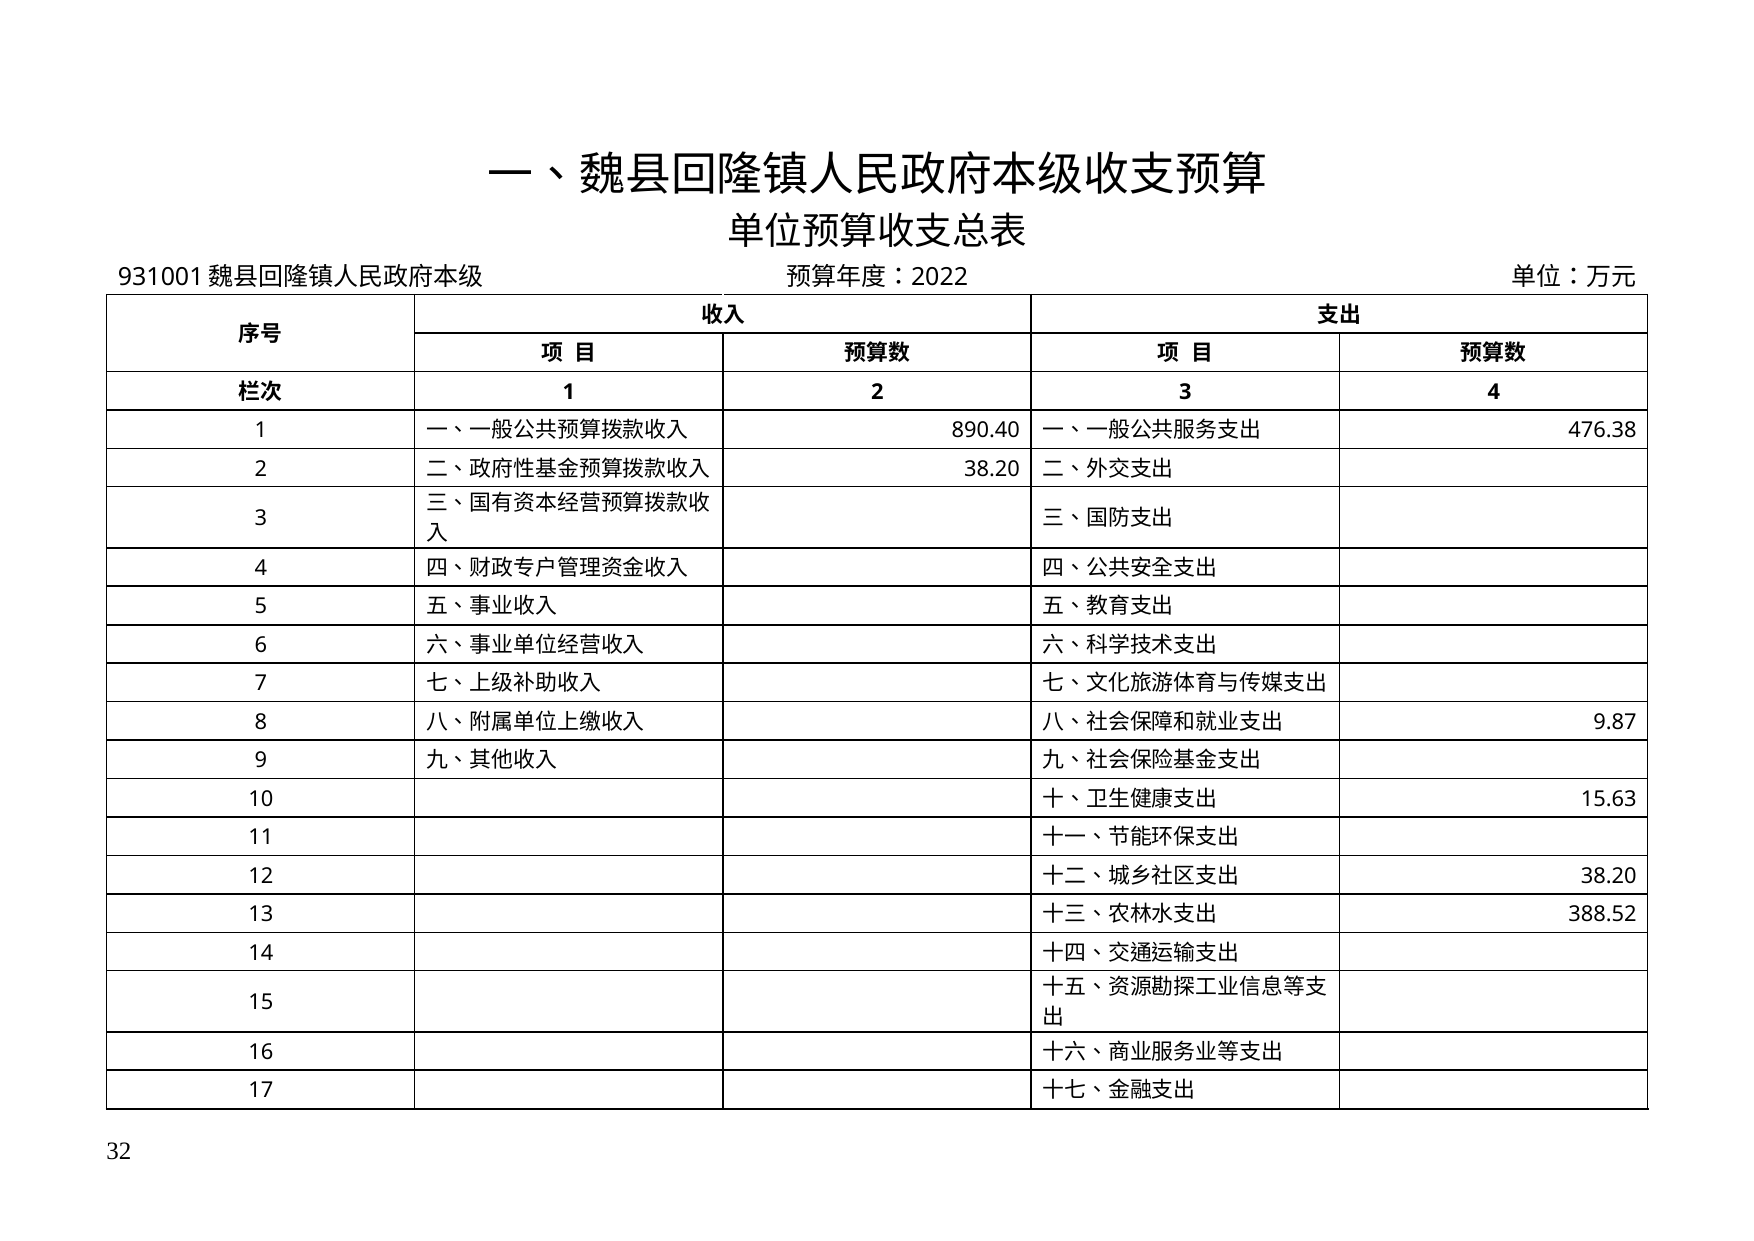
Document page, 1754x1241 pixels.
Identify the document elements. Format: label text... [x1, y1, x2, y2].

table_cell [1340, 1071, 1647, 1108]
table_cell 38.20 [724, 449, 1030, 486]
table_cell [415, 933, 722, 970]
table_cell 六、事业单位经营收入 [415, 626, 722, 662]
table_cell 1 [415, 372, 722, 409]
table_cell [724, 779, 1030, 816]
table_cell 9 [107, 741, 414, 778]
table_cell 4 [107, 549, 414, 585]
table_cell 16 [107, 1033, 414, 1069]
table_cell 12 [107, 856, 414, 893]
table_cell 476.38 [1340, 411, 1647, 447]
table_cell [724, 818, 1030, 854]
table_cell [415, 818, 722, 854]
table_cell 七、上级补助收入 [415, 664, 722, 701]
table_cell 10 [107, 779, 414, 816]
table_cell 4 [1340, 372, 1647, 409]
table_cell 三、国有资本经营预算拨款收入 [415, 487, 722, 547]
table_cell 9.87 [1340, 702, 1647, 739]
table_cell [415, 895, 722, 931]
table_cell [1340, 741, 1647, 778]
table_cell [1340, 933, 1647, 970]
table_cell [415, 779, 722, 816]
table_cell 15 [107, 971, 414, 1031]
table_cell [415, 971, 722, 1031]
table_cell 14 [107, 933, 414, 970]
table_cell [1340, 818, 1647, 854]
table_cell [724, 933, 1030, 970]
table_cell 六、科学技术支出 [1032, 626, 1339, 662]
table_cell 十二、城乡社区支出 [1032, 856, 1339, 893]
table_cell 2 [724, 372, 1030, 409]
table_cell 十、卫生健康支出 [1032, 779, 1339, 816]
table_cell 四、财政专户管理资金收入 [415, 549, 722, 585]
table_cell 十六、商业服务业等支出 [1032, 1033, 1339, 1069]
table_cell 十一、节能环保支出 [1032, 818, 1339, 854]
table_cell [724, 549, 1030, 585]
table_cell 项 目 [415, 334, 722, 371]
text 一、魏县回隆镇人民政府本级收支预算 [106, 142, 1648, 204]
table_cell 2 [107, 449, 414, 486]
table_cell 八、社会保障和就业支出 [1032, 702, 1339, 739]
table_cell 890.40 [724, 411, 1030, 447]
table_cell 11 [107, 818, 414, 854]
table_cell 二、政府性基金预算拨款收入 [415, 449, 722, 486]
table_header 931001魏县回隆镇人民政府本级 [107, 257, 722, 294]
table_cell 十三、农林水支出 [1032, 895, 1339, 931]
table_cell 八、附属单位上缴收入 [415, 702, 722, 739]
table_cell 6 [107, 626, 414, 662]
table_cell [724, 626, 1030, 662]
table_cell [724, 895, 1030, 931]
table_cell [1340, 449, 1647, 486]
table_cell 序号 [107, 295, 414, 371]
table_cell 四、公共安全支出 [1032, 549, 1339, 585]
table_cell 九、社会保险基金支出 [1032, 741, 1339, 778]
table_cell [724, 487, 1030, 547]
table_cell 二、外交支出 [1032, 449, 1339, 486]
table_header 预算年度：2022 [724, 257, 1030, 294]
table_cell 七、文化旅游体育与传媒支出 [1032, 664, 1339, 701]
table_cell 3 [1032, 372, 1339, 409]
table_cell [1340, 664, 1647, 701]
table_cell [724, 741, 1030, 778]
table_cell 十四、交通运输支出 [1032, 933, 1339, 970]
table_cell 一、一般公共服务支出 [1032, 411, 1339, 447]
table_cell [415, 1033, 722, 1069]
table_cell 1 [107, 411, 414, 447]
table_cell [724, 1033, 1030, 1069]
table_cell 支出 [1032, 295, 1647, 332]
table_cell 五、事业收入 [415, 587, 722, 624]
table_cell 一、一般公共预算拨款收入 [415, 411, 722, 447]
table_cell 7 [107, 664, 414, 701]
table_cell 项 目 [1032, 334, 1339, 371]
table_cell 收入 [415, 295, 1030, 332]
table_cell 13 [107, 895, 414, 931]
table_cell [1340, 1033, 1647, 1069]
table_cell [724, 856, 1030, 893]
table_cell 预算数 [1340, 334, 1647, 371]
table_cell [1340, 971, 1647, 1031]
table_cell 38.20 [1340, 856, 1647, 893]
table_cell [724, 702, 1030, 739]
table_cell 栏次 [107, 372, 414, 409]
table_cell 8 [107, 702, 414, 739]
table_cell 十五、资源勘探工业信息等支出 [1032, 971, 1339, 1031]
table_cell [724, 971, 1030, 1031]
table_cell [724, 664, 1030, 701]
table_cell 388.52 [1340, 895, 1647, 931]
table_cell 五、教育支出 [1032, 587, 1339, 624]
table_header 单位：万元 [1032, 257, 1647, 294]
table_cell [1340, 587, 1647, 624]
text 单位预算收支总表 [106, 204, 1648, 255]
table_cell [1340, 487, 1647, 547]
table_cell 15.63 [1340, 779, 1647, 816]
table_cell [415, 1071, 722, 1108]
table_cell 九、其他收入 [415, 741, 722, 778]
table_cell [1340, 626, 1647, 662]
table_cell 预算数 [724, 334, 1030, 371]
table_cell 十七、金融支出 [1032, 1071, 1339, 1108]
table_cell [1340, 549, 1647, 585]
table_cell 17 [107, 1071, 414, 1108]
table_cell 三、国防支出 [1032, 487, 1339, 547]
table_cell [724, 1071, 1030, 1108]
table_cell 5 [107, 587, 414, 624]
table_cell [415, 856, 722, 893]
table_cell 3 [107, 487, 414, 547]
table_cell [724, 587, 1030, 624]
